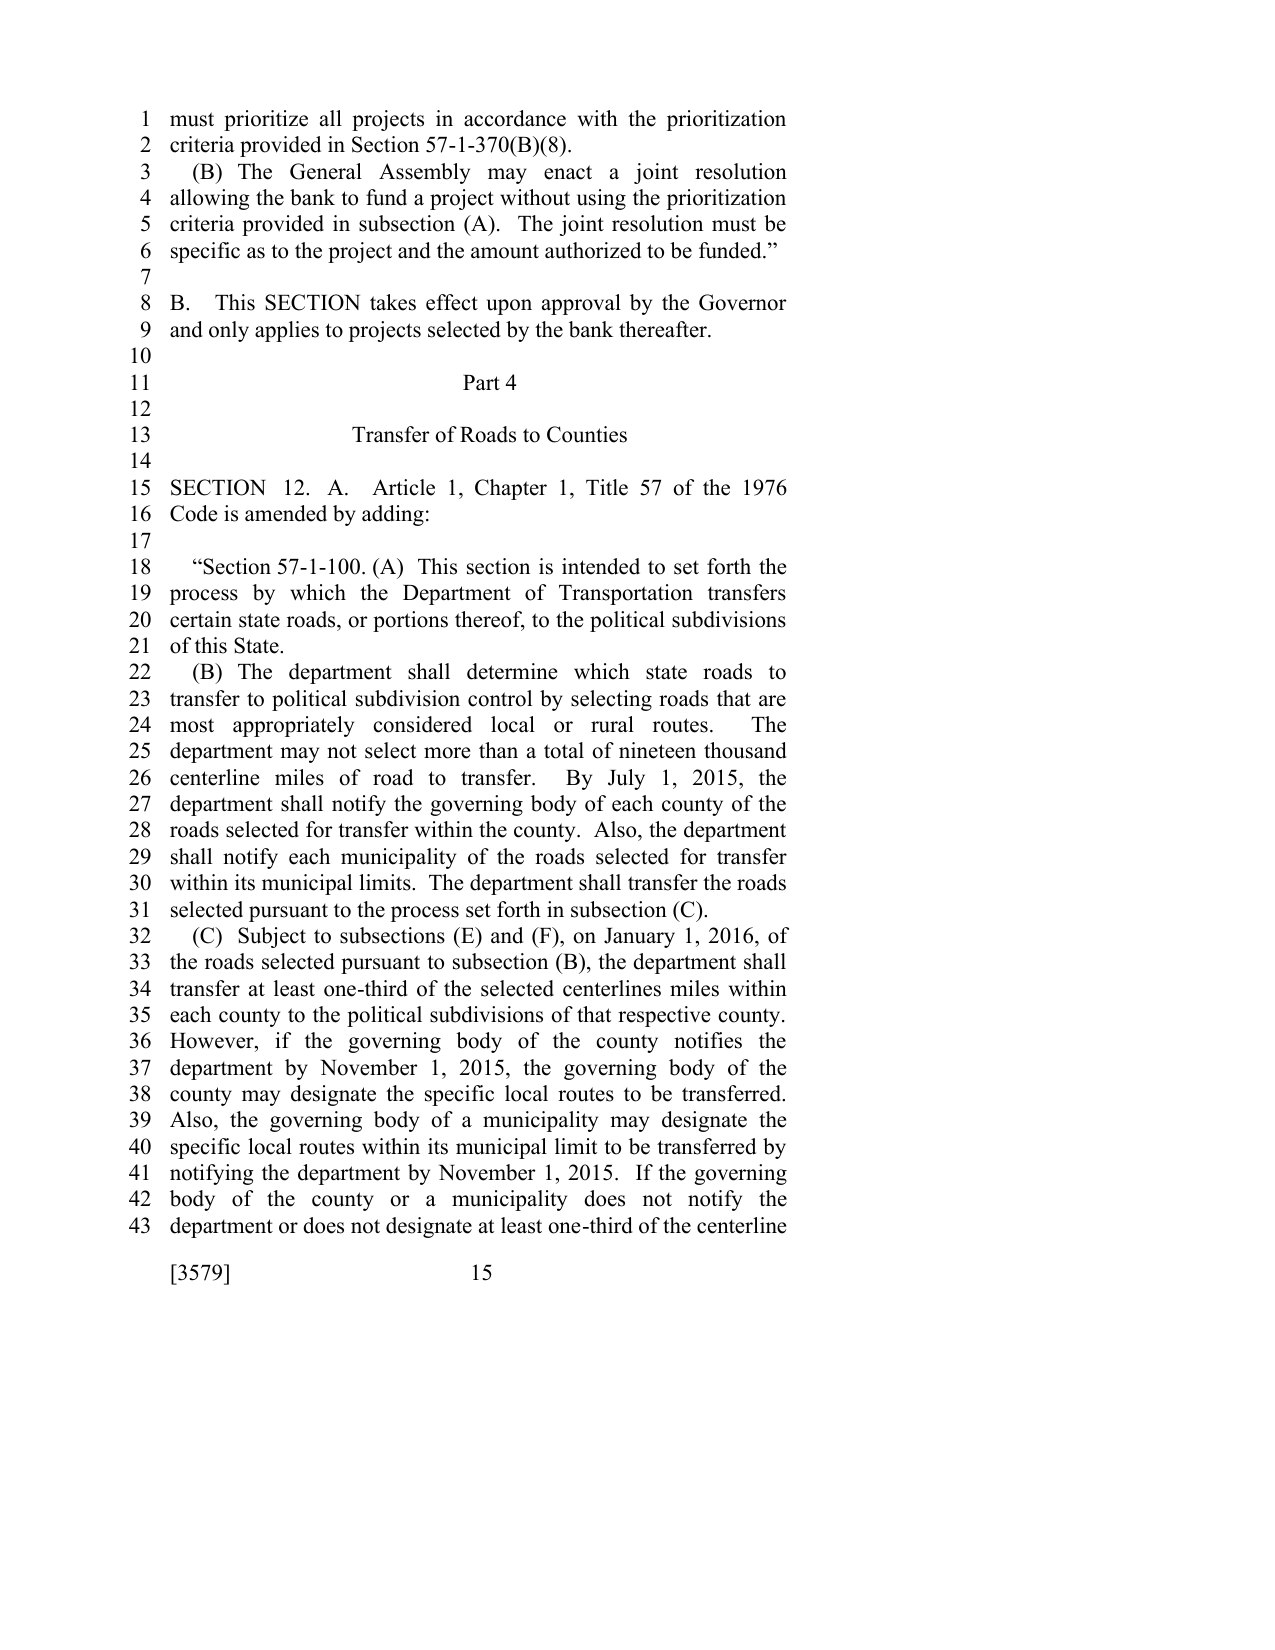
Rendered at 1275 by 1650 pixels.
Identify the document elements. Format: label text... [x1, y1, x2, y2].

text B. This SECTION takes effect upon approval by the Governor and only applies to projects selected by the bank thereafter. [169, 289, 787, 342]
text Transfer of Roads to Counties [169, 421, 787, 448]
text SECTION 12. A. Article 1, Chapter 1, Title 57 of the 1976 Code is amended by adding: [169, 474, 787, 527]
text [169, 105, 787, 158]
text (B) The General Assembly may enact a joint resolution allowing the bank to fund a project without using the prioritization criteria provided in subsection (A). The joint resolution must be specific as to the project and the amount authorized to be funded.” [169, 158, 787, 263]
text (B) The department shall determine which state roads to transfer to political subdivision control by selecting roads that are most appropriately considered local or rural routes. The department may not select more than a total of nineteen thousand centerline miles of road to transfer. By July 1, 2015, the department shall notify the governing body of each county of the roads selected for transfer within the county. Also, the department shall notify each municipality of the roads selected for transfer within its municipal limits. The department shall transfer the roads selected pursuant to the process set forth in subsection (C). [169, 658, 787, 922]
text Part 4 [169, 368, 787, 395]
text “Section 57-1-100. (A) This section is intended to set forth the process by which the Department of Transportation transfers certain state roads, or portions thereof, to the political subdivisions of this State. [169, 553, 787, 658]
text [169, 922, 787, 1238]
